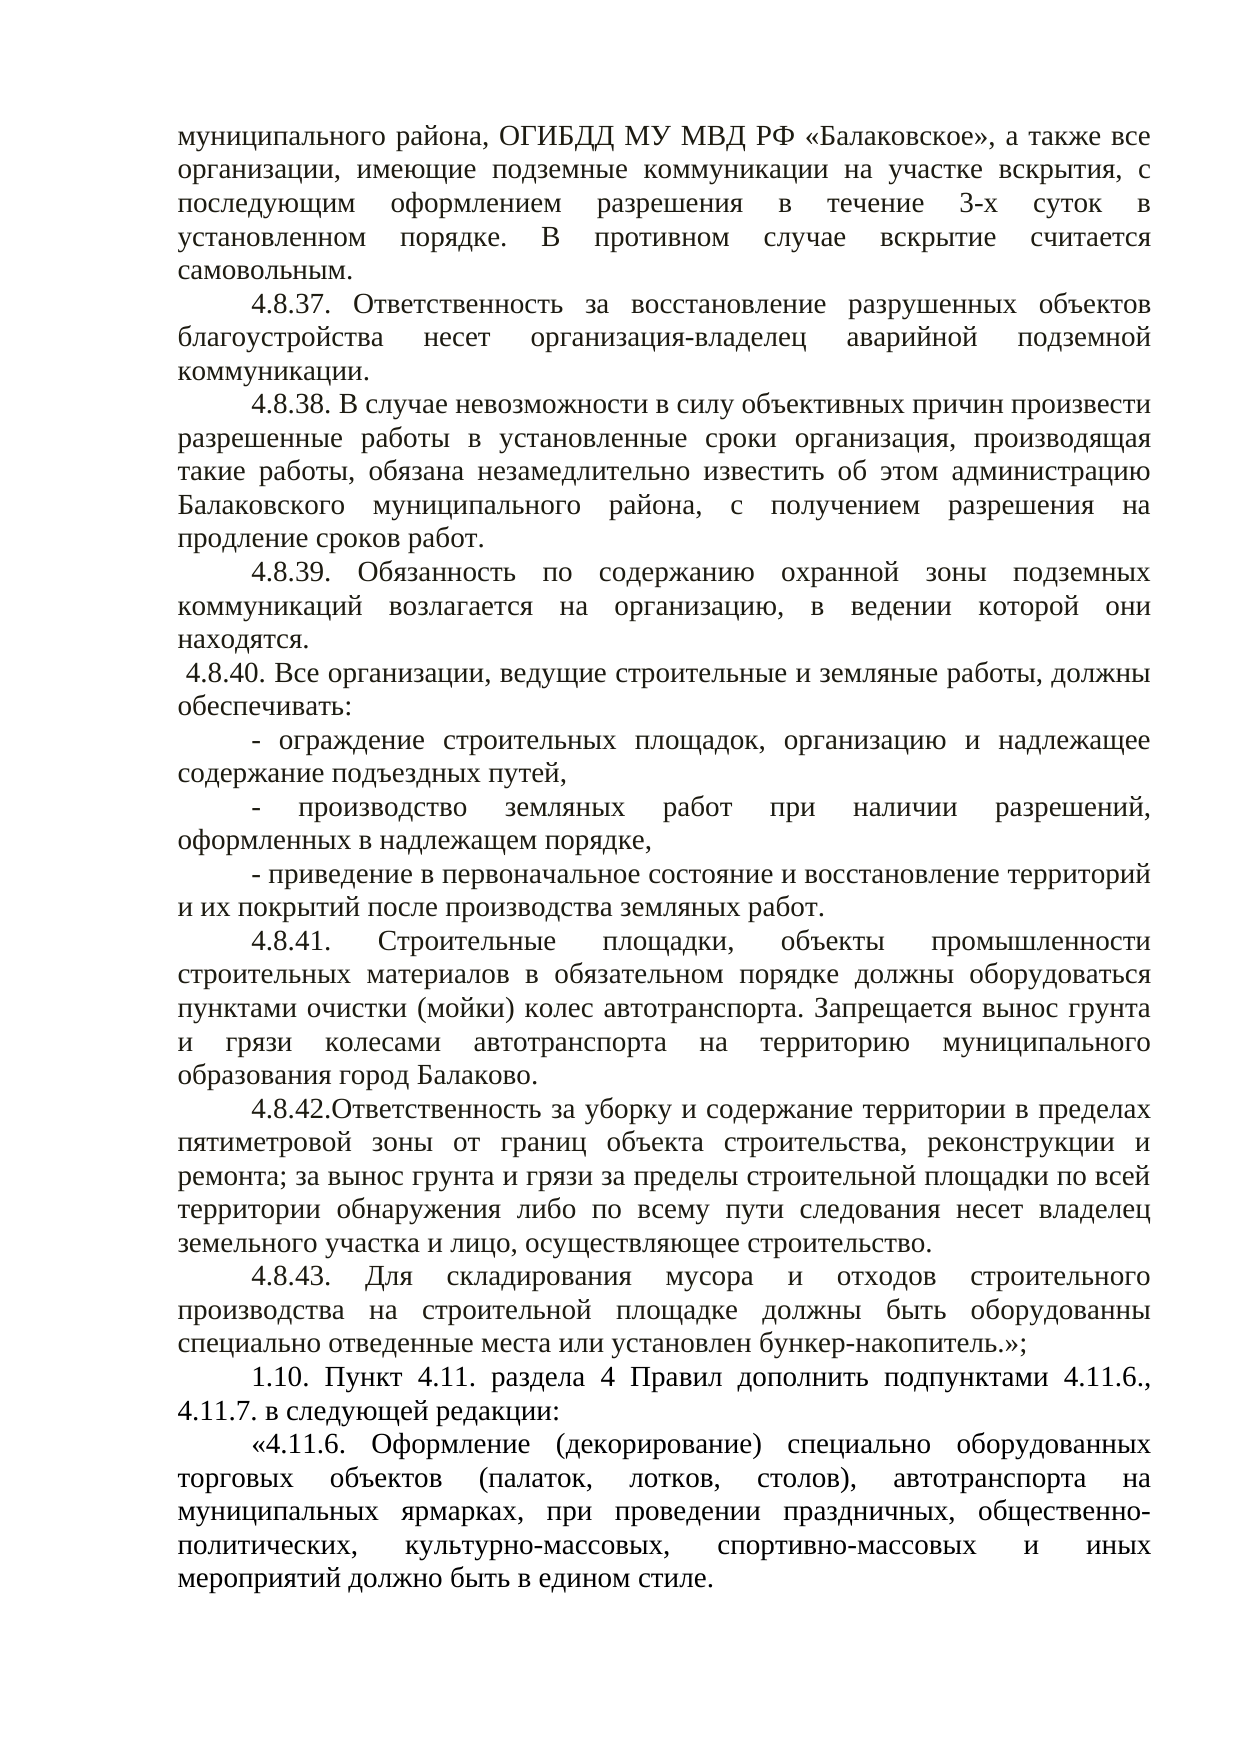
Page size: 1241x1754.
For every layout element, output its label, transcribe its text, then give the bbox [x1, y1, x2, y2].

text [177, 118, 1152, 286]
text 4.8.39. Обязанность по содержанию охранной зоны подземных коммуникаций возлагается на организацию, в ведении которой они находятся. [177, 554, 1152, 655]
text - приведение в первоначальное состояние и восстановление территорий и их покрытий после производства земляных работ. [177, 856, 1152, 923]
text «4.11.6. Оформление (декорирование) специально оборудованных торговых объектов (палаток, лотков, столов), автотранспорта на муниципальных ярмарках, при проведении праздничных, общественно-политических, культурно-массовых, спортивно-массовых и иных мероприятий должно быть в едином стиле. [177, 1426, 1152, 1594]
text 4.8.38. В случае невозможности в силу объективных причин произвести разрешенные работы в установленные сроки организация, производящая такие работы, обязана незамедлительно известить об этом администрацию Балаковского муниципального района, с получением разрешения на продление сроков работ. [177, 386, 1152, 554]
text 4.8.37. Ответственность за восстановление разрушенных объектов благоустройства несет организация-владелец аварийной подземной коммуникации. [177, 286, 1152, 386]
text 4.8.41. Строительные площадки, объекты промышленности строительных материалов в обязательном порядке должны оборудоваться пунктами очистки (мойки) колес автотранспорта. Запрещается вынос грунта и грязи колесами автотранспорта на территорию муниципального образования город Балаково. [177, 923, 1152, 1091]
text 4.8.40. Все организации, ведущие строительные и земляные работы, должны обеспечивать: [177, 655, 1152, 722]
text - ограждение строительных площадок, организацию и надлежащее содержание подъездных путей, [177, 722, 1152, 789]
text 1.10. Пункт 4.11. раздела 4 Правил дополнить подпунктами 4.11.6., 4.11.7. в следующей редакции: [177, 1359, 1152, 1426]
text 4.8.42.Ответственность за уборку и содержание территории в пределах пятиметровой зоны от границ объекта строительства, реконструкции и ремонта; за вынос грунта и грязи за пределы строительной площадки по всей территории обнаружения либо по всему пути следования несет владелец земельного участка и лицо, осуществляющее строительство. [177, 1091, 1152, 1258]
text 4.8.43. Для складирования мусора и отходов строительного производства на строительной площадке должны быть оборудованны специально отведенные места или установлен бункер-накопитель.»; [177, 1258, 1152, 1359]
text - производство земляных работ при наличии разрешений, оформленных в надлежащем порядке, [177, 789, 1152, 856]
